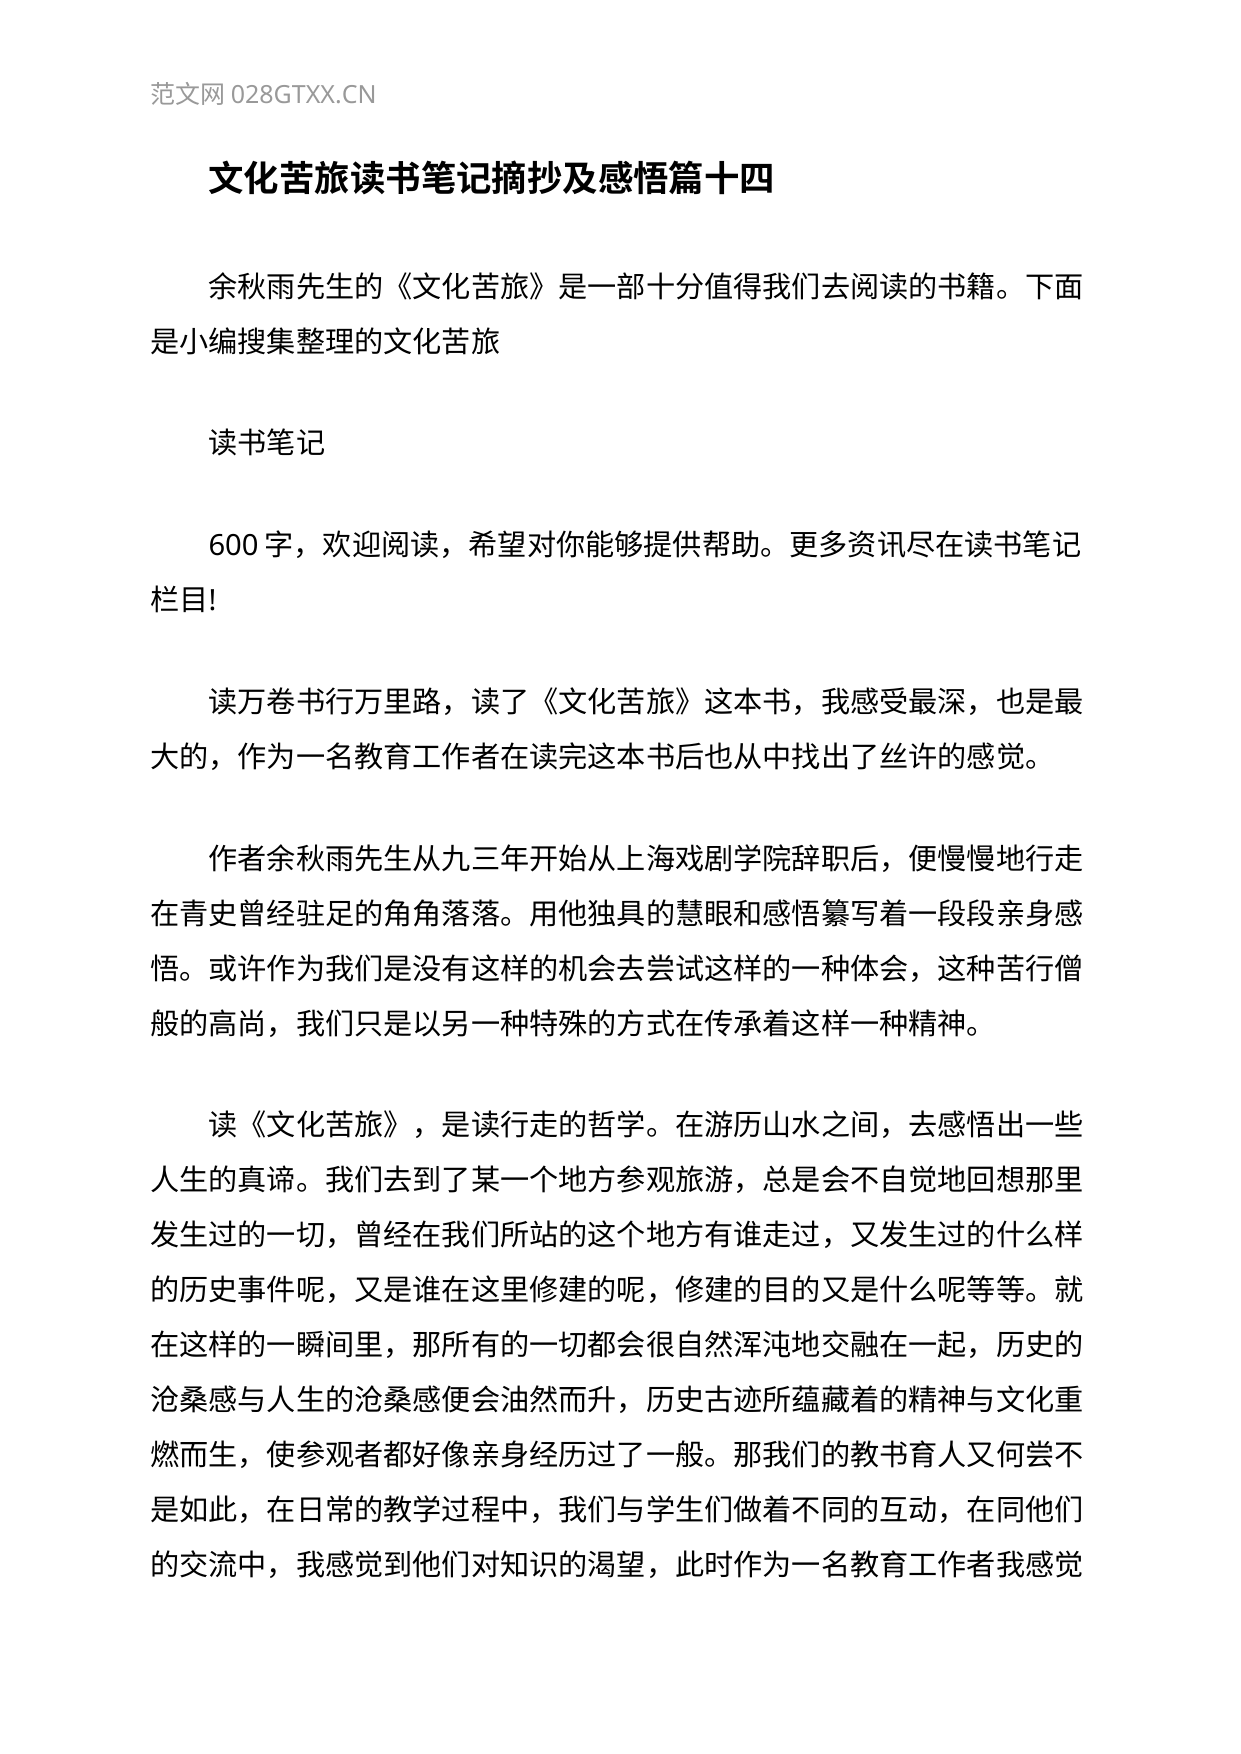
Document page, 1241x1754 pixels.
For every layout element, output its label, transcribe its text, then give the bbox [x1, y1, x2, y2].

text 作者余秋雨先生从九三年开始从上海戏剧学院辞职后，便慢慢地行走在青史曾经驻足的角角落落。用他独具的慧眼和感悟纂写着一段段亲身感悟。或许作为我们是没有这样的机会去尝试这样的一种体会，这种苦行僧般的高尚，我们只是以另一种特殊的方式在传承着这样一种精神。 [150, 836, 1090, 1042]
text 600字，欢迎阅读，希望对你能够提供帮助。更多资讯尽在读书笔记栏目! [150, 522, 1090, 619]
text 读万卷书行万里路，读了《文化苦旅》这本书，我感受最深，也是最大的，作为一名教育工作者在读完这本书后也从中找出了丝许的感觉。 [150, 679, 1090, 776]
text 文化苦旅读书笔记摘抄及感悟篇十四 [150, 150, 1090, 201]
text 余秋雨先生的《文化苦旅》是一部十分值得我们去阅读的书籍。下面是小编搜集整理的文化苦旅 [150, 263, 1090, 361]
text 读书笔记 [150, 420, 1090, 462]
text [150, 1102, 1090, 1583]
